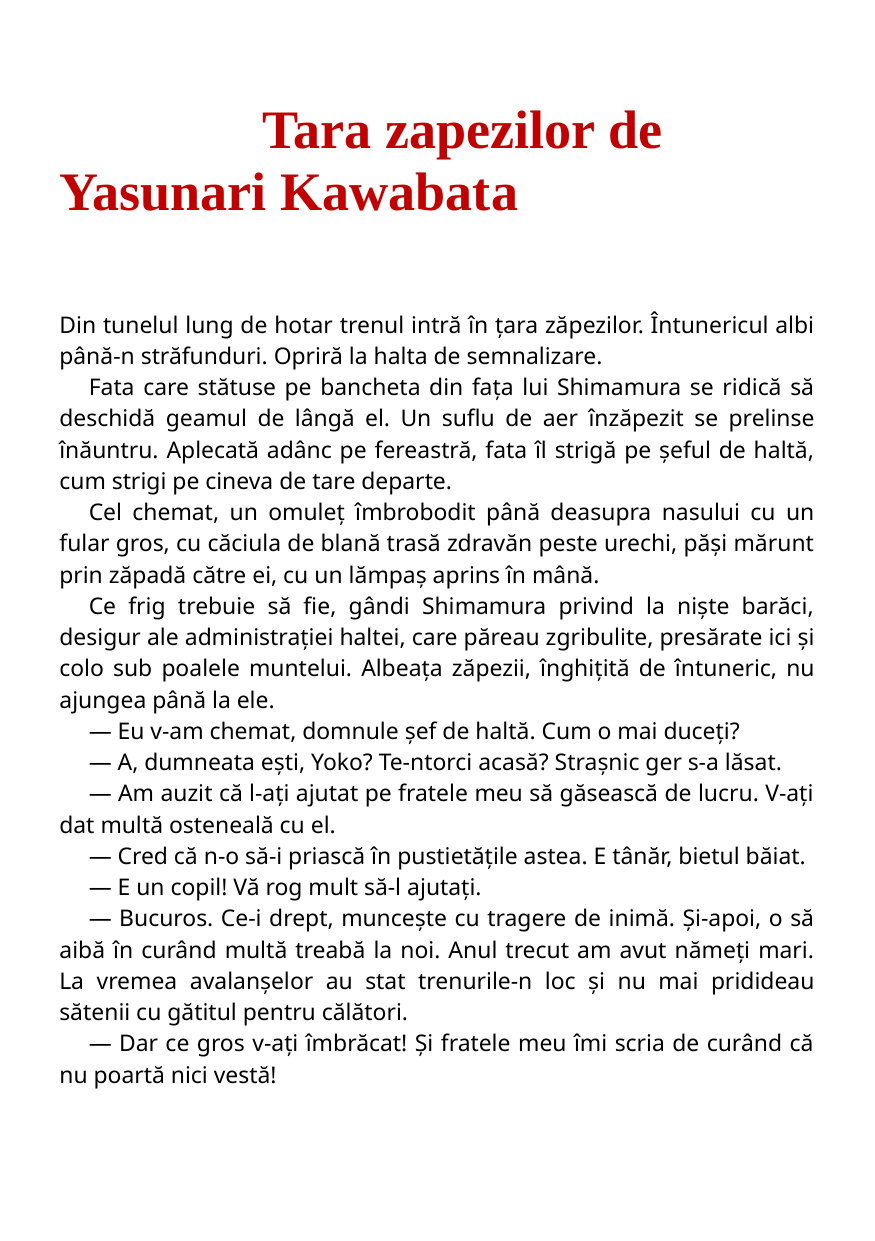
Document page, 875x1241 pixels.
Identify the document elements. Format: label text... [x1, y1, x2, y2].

text Fata care stătuse pe bancheta din faţa lui Shimamura se ridică să deschidă geamul de lângă el. Un suflu de aer înzăpezit se prelinse înăuntru. Aplecată adânc pe fereastră, fata îl strigă pe şeful de haltă, cum strigi pe cineva de tare departe. [59, 371, 815, 496]
text Ce frig trebuie să fie, gândi Shimamura privind la nişte barăci, desigur ale administraţiei haltei, care păreau zgribulite, presărate ici şi colo sub poalele muntelui. Albeaţa zăpezii, înghiţită de întuneric, nu ajungea până la ele. [59, 590, 815, 715]
text — Dar ce gros v-aţi îmbrăcat! Şi fratele meu îmi scria de curând că nu poartă nici vestă! [59, 1027, 815, 1090]
text — A, dumneata eşti, Yoko? Te-ntorci acasă? Straşnic ger s-a lăsat. [59, 746, 815, 777]
text Cel chemat, un omuleţ îmbrobodit până deasupra nasului cu un fular gros, cu căciula de blană trasă zdravăn peste urechi, păşi mărunt prin zăpadă către ei, cu un lămpaş aprins în mână. [59, 496, 815, 590]
text — Eu v-am chemat, domnule şef de haltă. Cum o mai duceţi? [59, 715, 815, 746]
text — Am auzit că l-aţi ajutat pe fratele meu să găsească de lucru. V-aţi dat multă osteneală cu el. [59, 777, 815, 840]
text — Cred că n-o să-i priască în pustietăţile astea. E tânăr, bietul băiat. [59, 840, 815, 871]
text — Bucuros. Ce-i drept, munceşte cu tragere de inimă. Şi-apoi, o să aibă în curând multă treabă la noi. Anul trecut am avut nămeţi mari. La vremea avalanşelor au stat trenurile-n loc şi nu mai pridideau sătenii cu gătitul pentru călători. [59, 902, 815, 1027]
text Din tunelul lung de hotar trenul intră în ţara zăpezilor. Întunericul albi până-n străfunduri. Opriră la halta de semnalizare. [59, 308, 815, 371]
text — E un copil! Vă rog mult să-l ajutaţi. [59, 871, 815, 902]
text Tara zapezilor de Yasunari Kawabata [59, 98, 815, 222]
